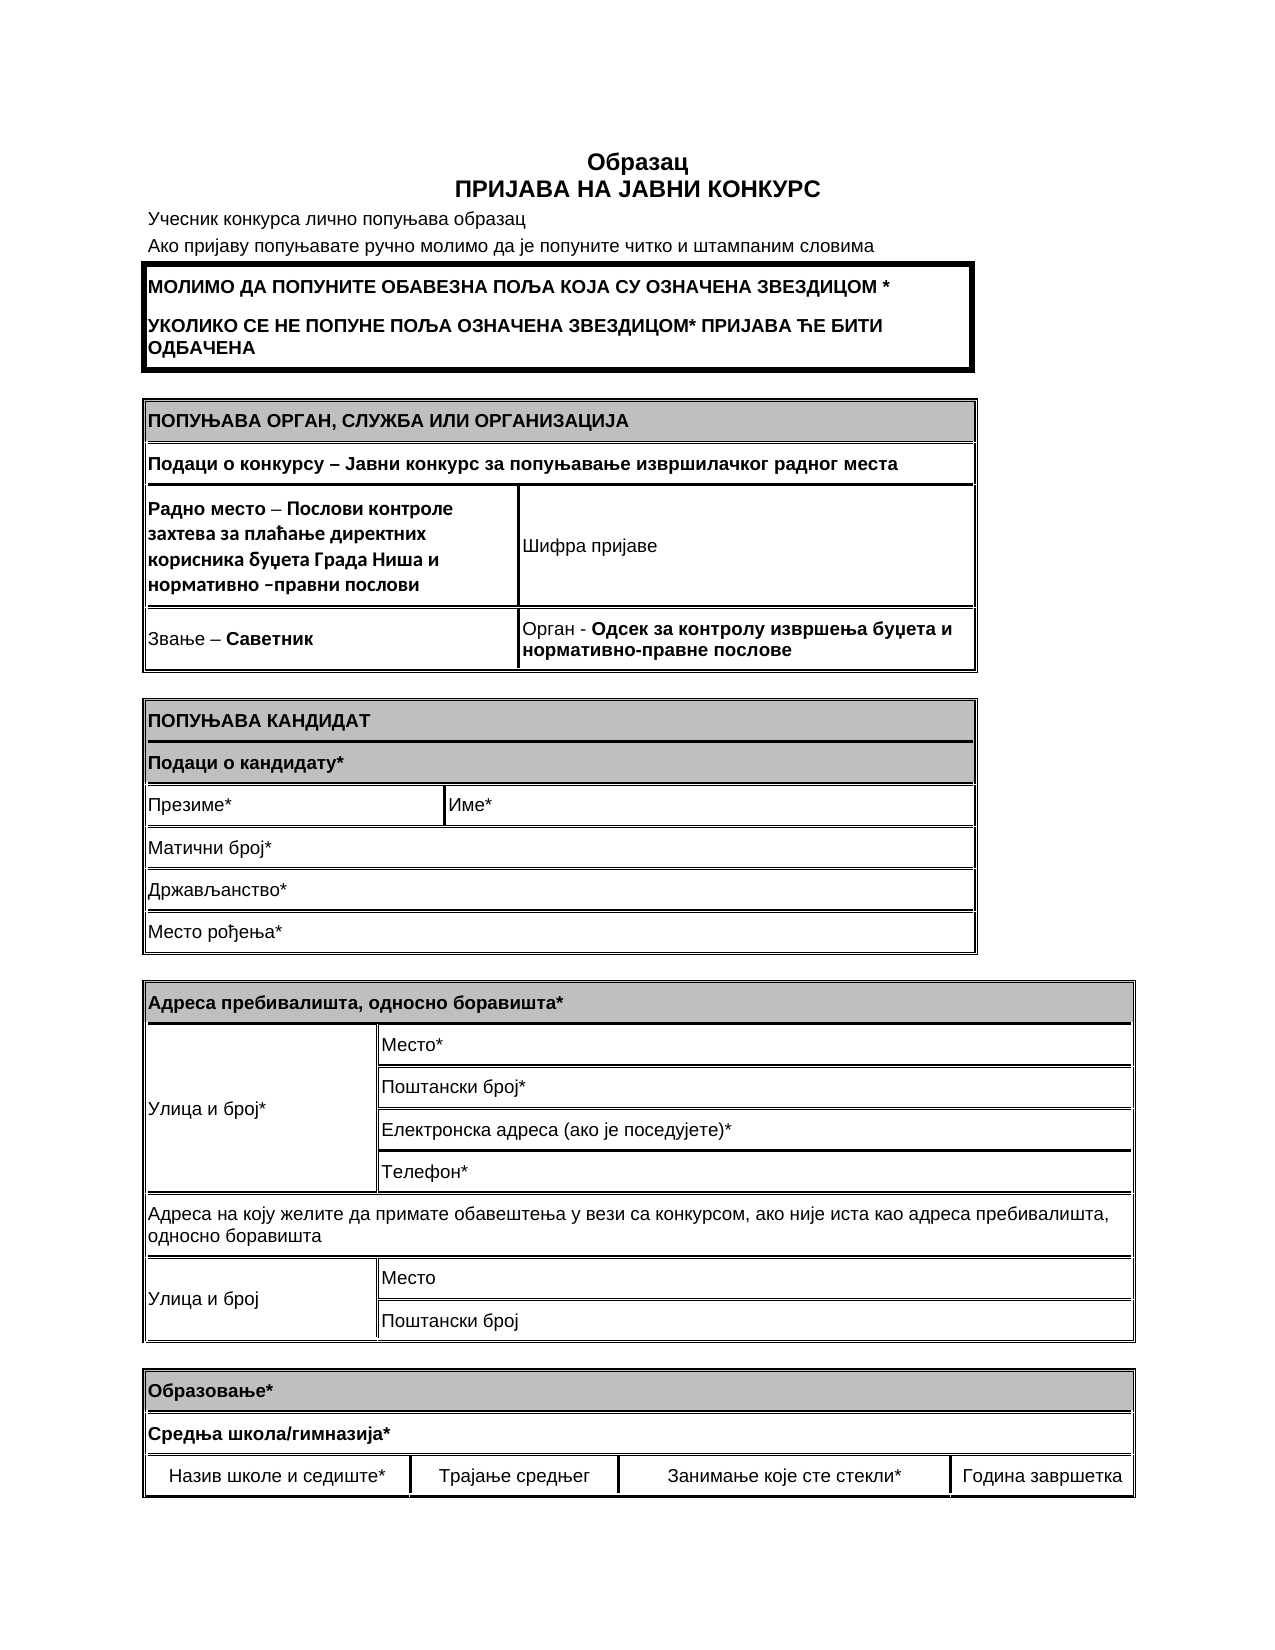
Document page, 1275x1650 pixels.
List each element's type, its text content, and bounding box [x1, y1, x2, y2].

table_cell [618, 1456, 950, 1495]
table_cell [144, 1453, 410, 1495]
table_cell Средња школа/гимназија* [146, 1410, 1133, 1453]
table_cell Улица и број [146, 1255, 377, 1340]
table_cell Улица и број* [146, 1022, 376, 1191]
table_cell Презиме* [146, 782, 443, 824]
table_cell Орган - Одсек за контролу извршења буџета и нормативно-правне послове [518, 605, 975, 669]
table_cell Звање – Саветник [146, 605, 518, 669]
table_header МОЛИМО ДА ПОПУНИТЕ ОБАВЕЗНА ПОЉА КОЈА СУ ОЗНАЧЕНА ЗВЕЗДИЦОМ * [147, 267, 969, 306]
table_cell Радно место – Послови контроле захтева за плаћање директних корисника буџета Града Ниша и нормативно –правни послови [144, 483, 517, 605]
table_cell Држављанство* [144, 867, 976, 909]
table_cell Подаци о кандидату* [146, 740, 974, 782]
table_cell Подаци о конкурсу – Јавни конкурс за попуњавање извршилачког радног места [144, 441, 976, 483]
table_cell Место [379, 1255, 1133, 1297]
table_cell Адреса на коју желите да примате обавештења у вези са конкурсом, ако није иста као адреса пребивалишта, односно боравишта [146, 1191, 1133, 1255]
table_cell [950, 1453, 1134, 1495]
table_cell Поштански број* [379, 1064, 1133, 1107]
table_cell Поштански број [378, 1298, 1133, 1340]
table_header Адреса пребивалишта, односно боравишта* [146, 983, 1133, 1022]
text Ако пријаву попуњавате ручно молимо да је попуните читко и штампаним словима [148, 234, 1127, 256]
table_cell УКОЛИКО СЕ НЕ ПОПУНЕ ПОЉА ОЗНАЧЕНА ЗВЕЗДИЦОМ* ПРИЈАВА ЋЕ БИТИ ОДБАЧЕНА [147, 306, 969, 367]
text ПРИЈАВА НА ЈАВНИ КОНКУРС [148, 175, 1127, 203]
table_cell Име* [446, 782, 975, 824]
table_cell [410, 1456, 618, 1495]
table_cell Шифра пријаве [520, 483, 976, 605]
table_cell Електронска адреса (ако је поседујете)* [378, 1107, 1134, 1149]
table_header Образовање* [146, 1372, 1133, 1410]
table_header ПОПУЊАВА КАНДИДАТ [146, 701, 974, 740]
table_cell Место* [379, 1022, 1133, 1064]
table_cell Телефон* [379, 1149, 1133, 1191]
table_header ПОПУЊАВА ОРГАН, СЛУЖБА ИЛИ ОРГАНИЗАЦИЈА [146, 402, 974, 441]
text Образац [148, 148, 1127, 175]
table_cell Место рођења* [146, 909, 975, 951]
text Учесник конкурса лично попуњава образац [148, 208, 1127, 229]
table_cell Матични број* [146, 825, 975, 867]
